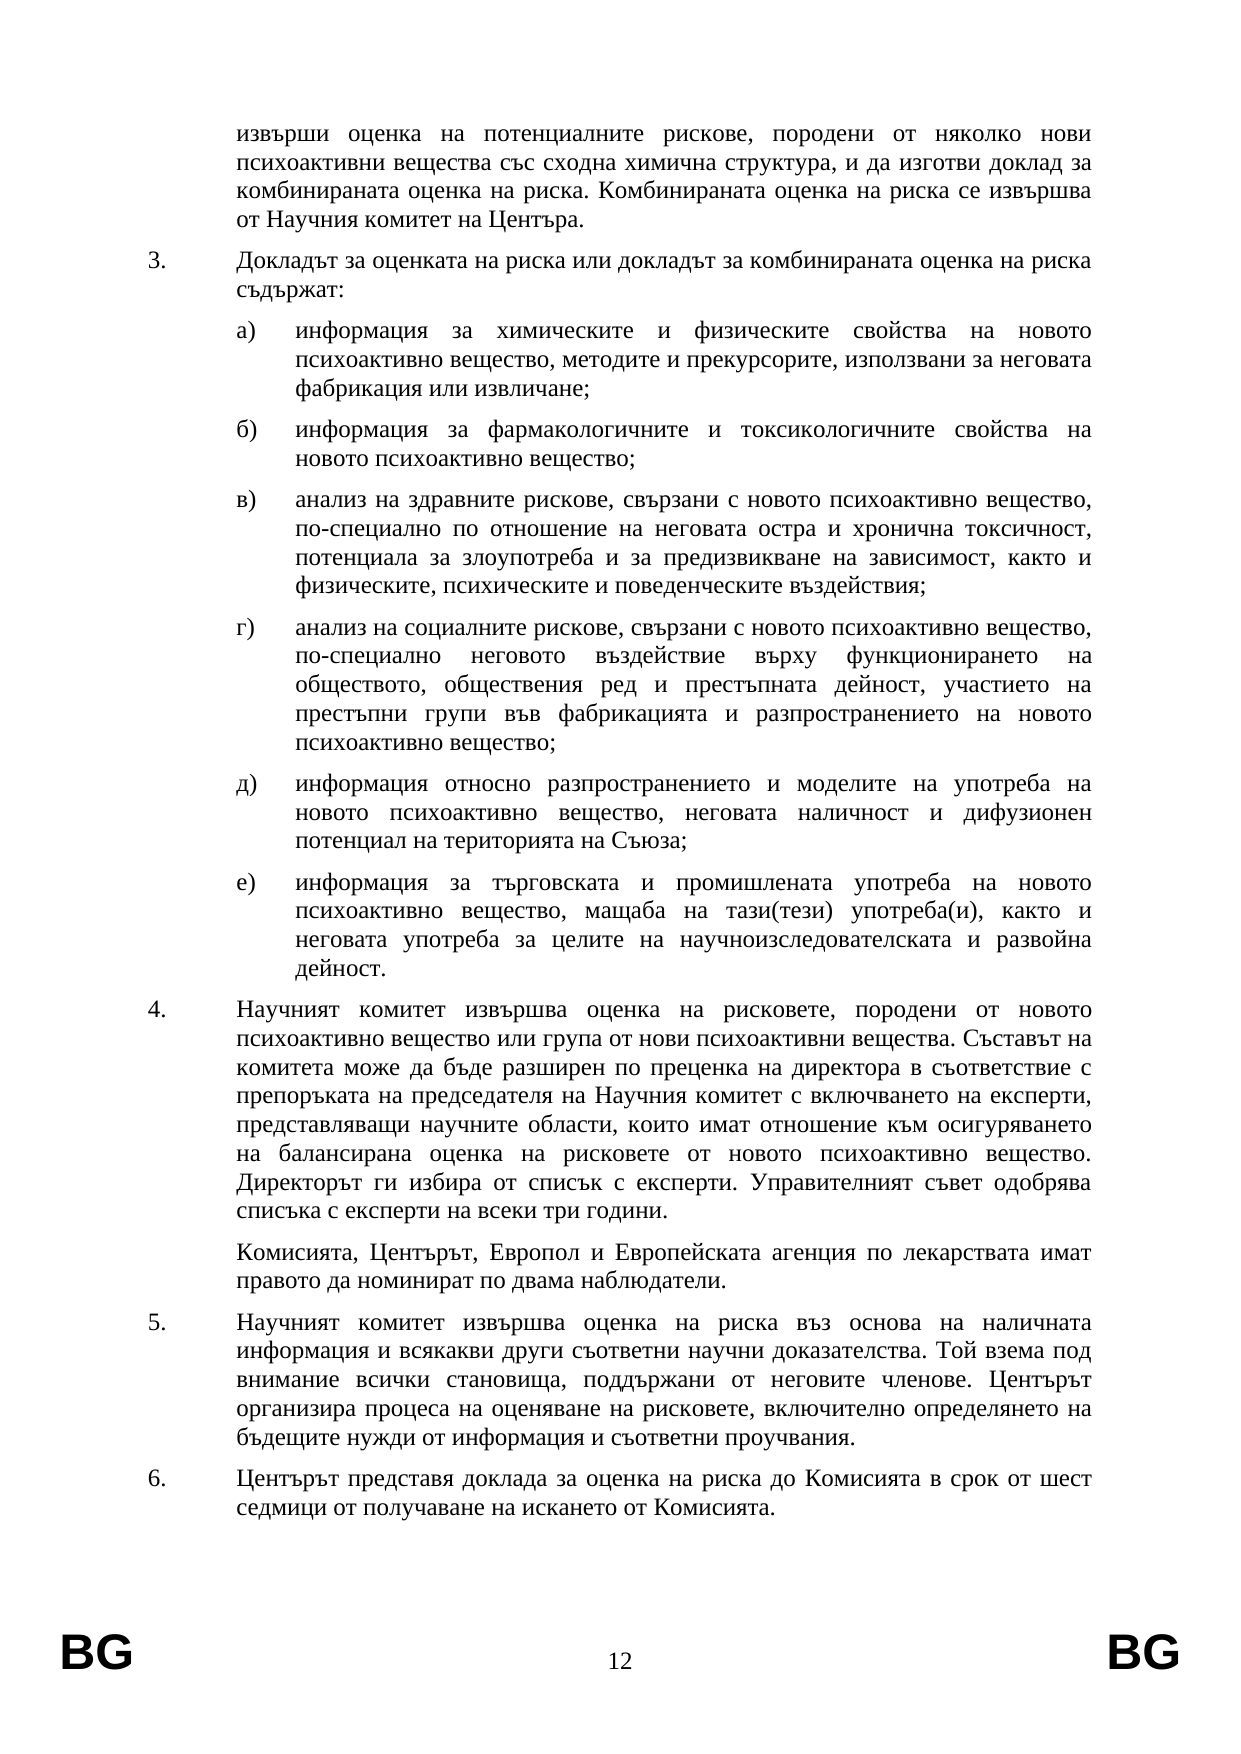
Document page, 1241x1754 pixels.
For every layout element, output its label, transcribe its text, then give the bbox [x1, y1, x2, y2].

text а) информация за химическите и физическите свойства на новото психоактивно вещество, методите и прекурсорите, използвани за неговата фабрикация или извличане; [236, 316, 1093, 402]
text 3. Докладът за оценката на риска или докладът за комбинираната оценка на риска съдържат: [148, 246, 1093, 303]
text в) анализ на здравните рискове, свързани с новото психоактивно вещество, по-специално по отношение на неговата остра и хронична токсичност, потенциала за злоупотреба и за предизвикване на зависимост, както и физическите, психическите и поведенческите въздействия; [236, 484, 1093, 599]
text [148, 118, 1093, 233]
text 5. Научният комитет извършва оценка на риска въз основа на наличната информация и всякакви други съответни научни доказателства. Той взема под внимание всички становища, поддържани от неговите членове. Центърът организира процеса на оценяване на рисковете, включително определянето на бъдещите нужди от информация и съответни проучвания. [148, 1307, 1093, 1451]
text д) информация относно разпространението и моделите на употреба на новото психоактивно вещество, неговата наличност и дифузионен потенциал на територията на Съюза; [236, 768, 1093, 854]
text г) анализ на социалните рискове, свързани с новото психоактивно вещество, по-специално неговото въздействие върху функционирането на обществото, обществения ред и престъпната дейност, участието на престъпни групи във фабрикацията и разпространението на новото психоактивно вещество; [236, 612, 1093, 756]
text Комисията, Центърът, Европол и Европейската агенция по лекарствата имат правото да номинират по двама наблюдатели. [236, 1237, 1093, 1294]
text б) информация за фармакологичните и токсикологичните свойства на новото психоактивно вещество; [236, 414, 1093, 472]
text 4. Научният комитет извършва оценка на рисковете, породени от новото психоактивно вещество или група от нови психоактивни вещества. Съставът на комитета може да бъде разширен по преценка на директора в съответствие с препоръката на председателя на Научния комитет с включването на експерти, представляващи научните области, които имат отношение към осигуряването на балансирана оценка на рисковете от новото психоактивно вещество. Директорът ги избира от списък с експерти. Управителният съвет одобрява списъка с експерти на всеки три години. [148, 994, 1093, 1224]
text е) информация за търговската и промишлената употреба на новото психоактивно вещество, мащаба на тази(тези) употреба(и), както и неговата употреба за целите на научноизследователската и развойна дейност. [236, 867, 1093, 982]
text 6. Центърът представя доклада за оценка на риска до Комисията в срок от шест седмици от получаване на искането от Комисията. [148, 1463, 1093, 1521]
